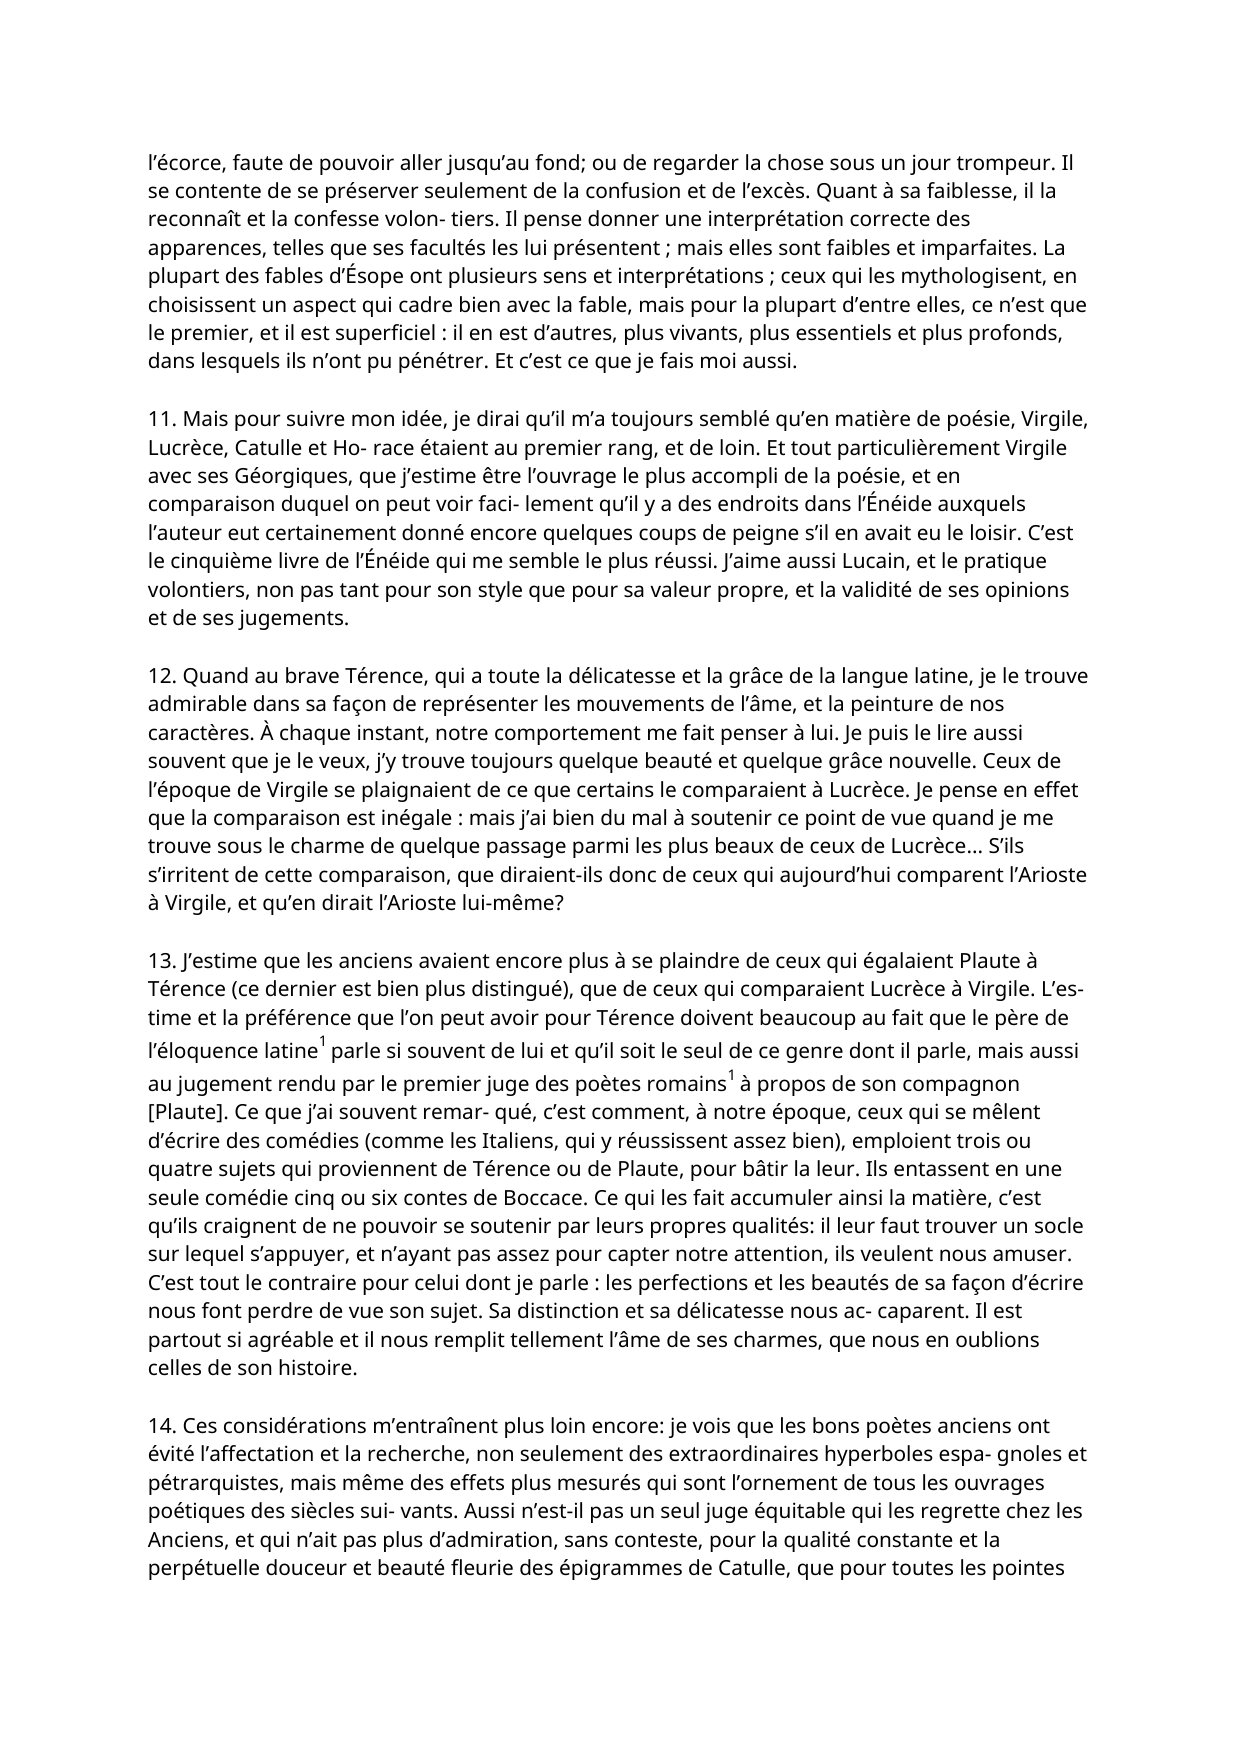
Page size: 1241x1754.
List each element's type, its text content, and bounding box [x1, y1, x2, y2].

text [148, 1411, 1093, 1582]
text 12. Quand au brave Térence, qui a toute la délicatesse et la grâce de la langue latine, je le trouve admirable dans sa façon de représenter les mouvements de l’âme, et la peinture de nos caractères. À chaque instant, notre comportement me fait penser à lui. Je puis le lire aussi souvent que je le veux, j’y trouve toujours quelque beauté et quelque grâce nouvelle. Ceux de l’époque de Virgile se plaignaient de ce que certains le comparaient à Lucrèce. Je pense en effet que la comparaison est inégale : mais j’ai bien du mal à soutenir ce point de vue quand je me trouve sous le charme de quelque passage parmi les plus beaux de ceux de Lucrèce... S’ils s’irritent de cette comparaison, que diraient-ils donc de ceux qui aujourd’hui comparent l’Arioste à Virgile, et qu’en dirait l’Arioste lui-même? [148, 661, 1093, 917]
text 11. Mais pour suivre mon idée, je dirai qu’il m’a toujours semblé qu’en matière de poésie, Virgile, Lucrèce, Catulle et Ho- race étaient au premier rang, et de loin. Et tout particulièrement Virgile avec ses Géorgiques, que j’estime être l’ouvrage le plus accompli de la poésie, et en comparaison duquel on peut voir faci- lement qu’il y a des endroits dans l’Énéide auxquels l’auteur eut certainement donné encore quelques coups de peigne s’il en avait eu le loisir. C’est le cinquième livre de l’Énéide qui me semble le plus réussi. J’aime aussi Lucain, et le pratique volontiers, non pas tant pour son style que pour sa valeur propre, et la validité de ses opinions et de ses jugements. [148, 404, 1093, 632]
text 13. J’estime que les anciens avaient encore plus à se plaindre de ceux qui égalaient Plaute à Térence (ce dernier est bien plus distingué), que de ceux qui comparaient Lucrèce à Virgile. L’es- time et la préférence que l’on peut avoir pour Térence doivent beaucoup au fait que le père de l’éloquence latine1 parle si souvent de lui et qu’il soit le seul de ce genre dont il parle, mais aussi au jugement rendu par le premier juge des poètes romains1 à propos de son compagnon [Plaute]. Ce que j’ai souvent remar- qué, c’est comment, à notre époque, ceux qui se mêlent d’écrire des comédies (comme les Italiens, qui y réussissent assez bien), emploient trois ou quatre sujets qui proviennent de Térence ou de Plaute, pour bâtir la leur. Ils entassent en une seule comédie cinq ou six contes de Boccace. Ce qui les fait accumuler ainsi la matière, c’est qu’ils craignent de ne pouvoir se soutenir par leurs propres qualités: il leur faut trouver un socle sur lequel s’appuyer, et n’ayant pas assez pour capter notre attention, ils veulent nous amuser. C’est tout le contraire pour celui dont je parle : les perfections et les beautés de sa façon d’écrire nous font perdre de vue son sujet. Sa distinction et sa délicatesse nous ac- caparent. Il est partout si agréable et il nous remplit tellement l’âme de ses charmes, que nous en oublions celles de son histoire. [148, 946, 1093, 1382]
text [148, 148, 1093, 375]
